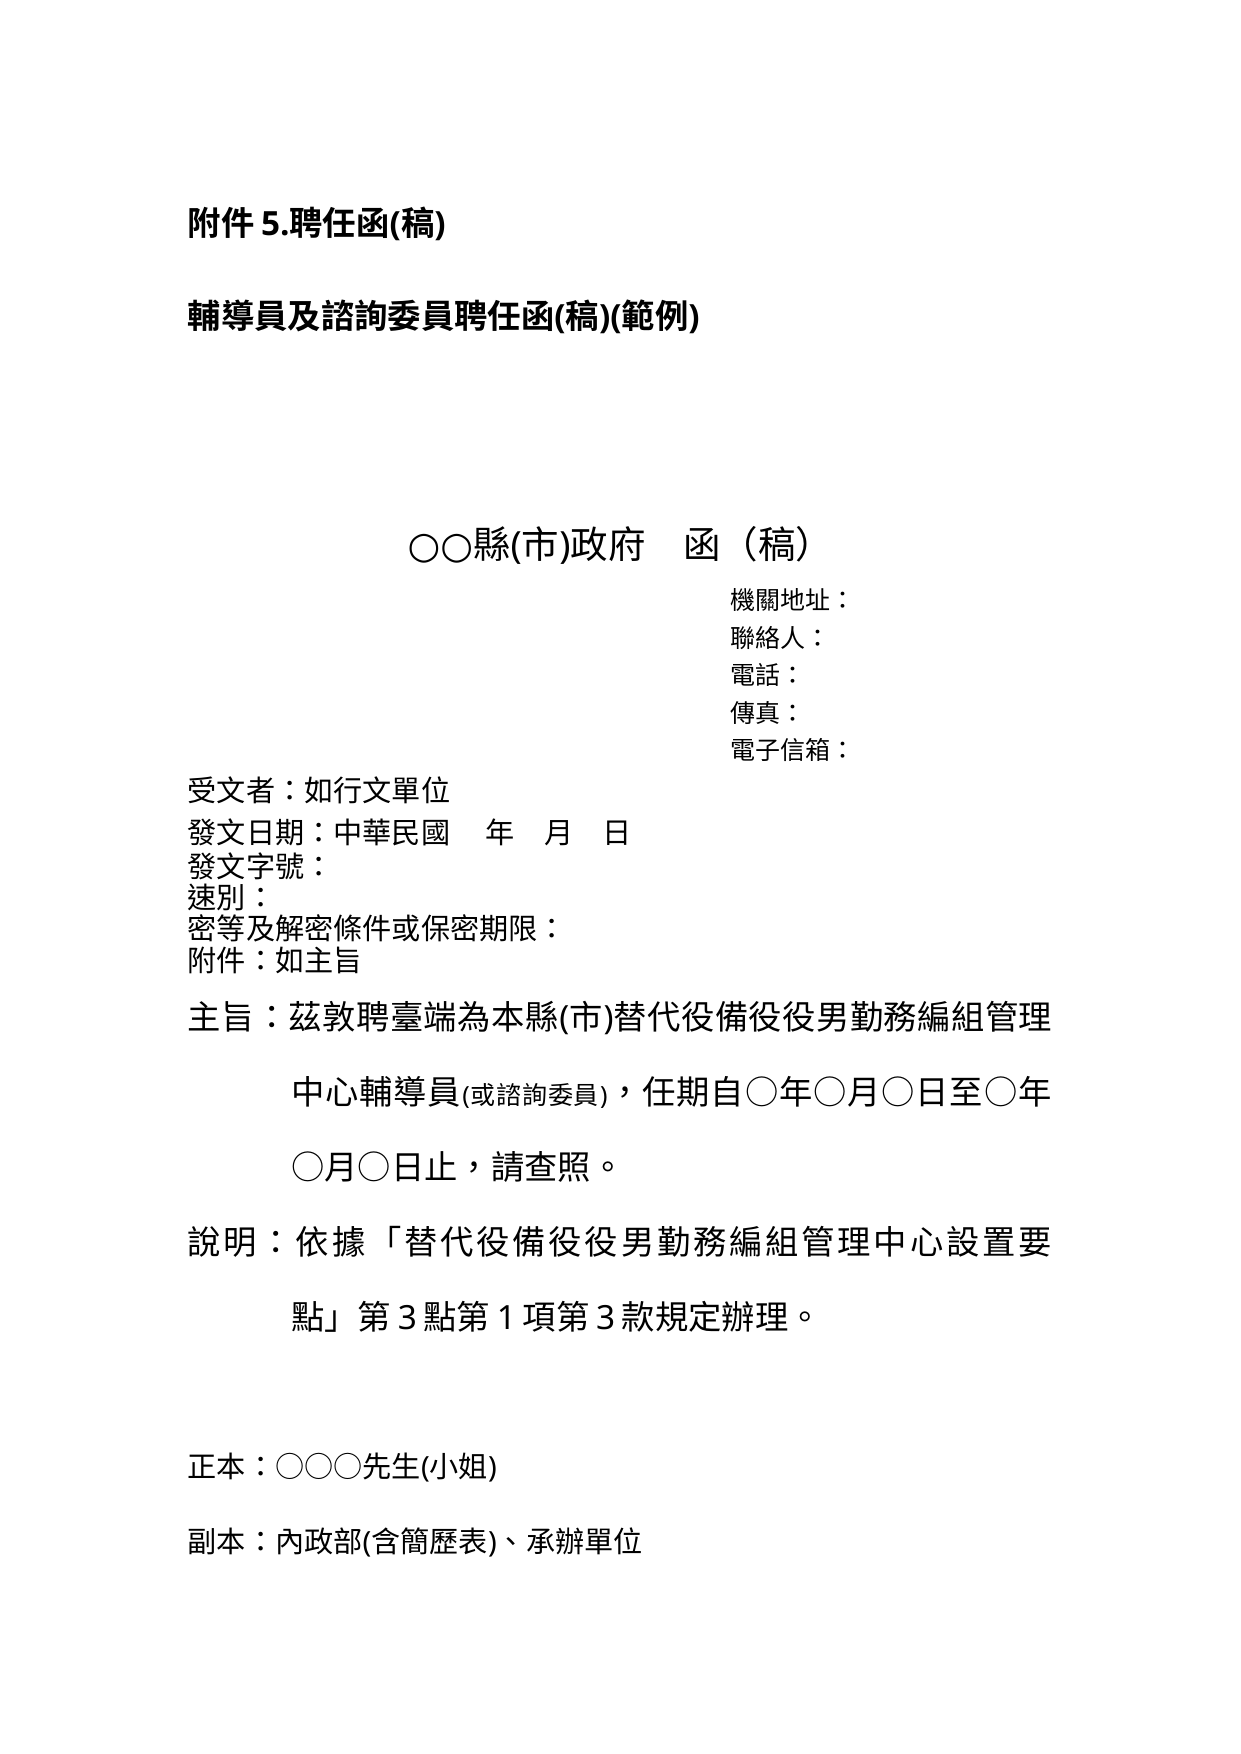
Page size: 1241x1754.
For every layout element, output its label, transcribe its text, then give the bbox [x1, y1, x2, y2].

subtitle 輔導員及諮詢委員聘任函(稿)(範例) [187, 277, 1053, 352]
text 主旨：茲敦聘臺端為本縣(市)替代役備役役男勤務編組管理中心輔導員(或諮詢委員)，任期自○年○月○日至○年○月○日止，請查照。 [187, 977, 1053, 1202]
text 密等及解密條件或保密期限： [187, 915, 1053, 946]
text 速別： [187, 883, 1053, 915]
text 副本：內政部(含簡歷表)、承辦單位 [187, 1502, 1053, 1577]
text 聯絡人： [730, 618, 1053, 655]
text 傳真： [730, 693, 1053, 730]
text 電子信箱： [730, 730, 1053, 768]
text 發文日期：中華民國 年 月 日 [187, 810, 1053, 852]
text 電話： [730, 655, 1053, 693]
text 正本：○○○先生(小姐) [187, 1427, 1053, 1502]
text 機關地址： [730, 580, 1053, 618]
text 說明：依據「替代役備役役男勤務編組管理中心設置要點」第3點第1項第3款規定辦理。 [187, 1202, 1053, 1352]
text 受文者：如行文單位 [187, 768, 1053, 810]
text ○○縣(市)政府 函（稿） [187, 505, 1053, 580]
text 附件：如主旨 [187, 946, 1053, 977]
subtitle 附件5.聘任函(稿) [187, 183, 1053, 258]
text 發文字號： [187, 852, 1053, 883]
